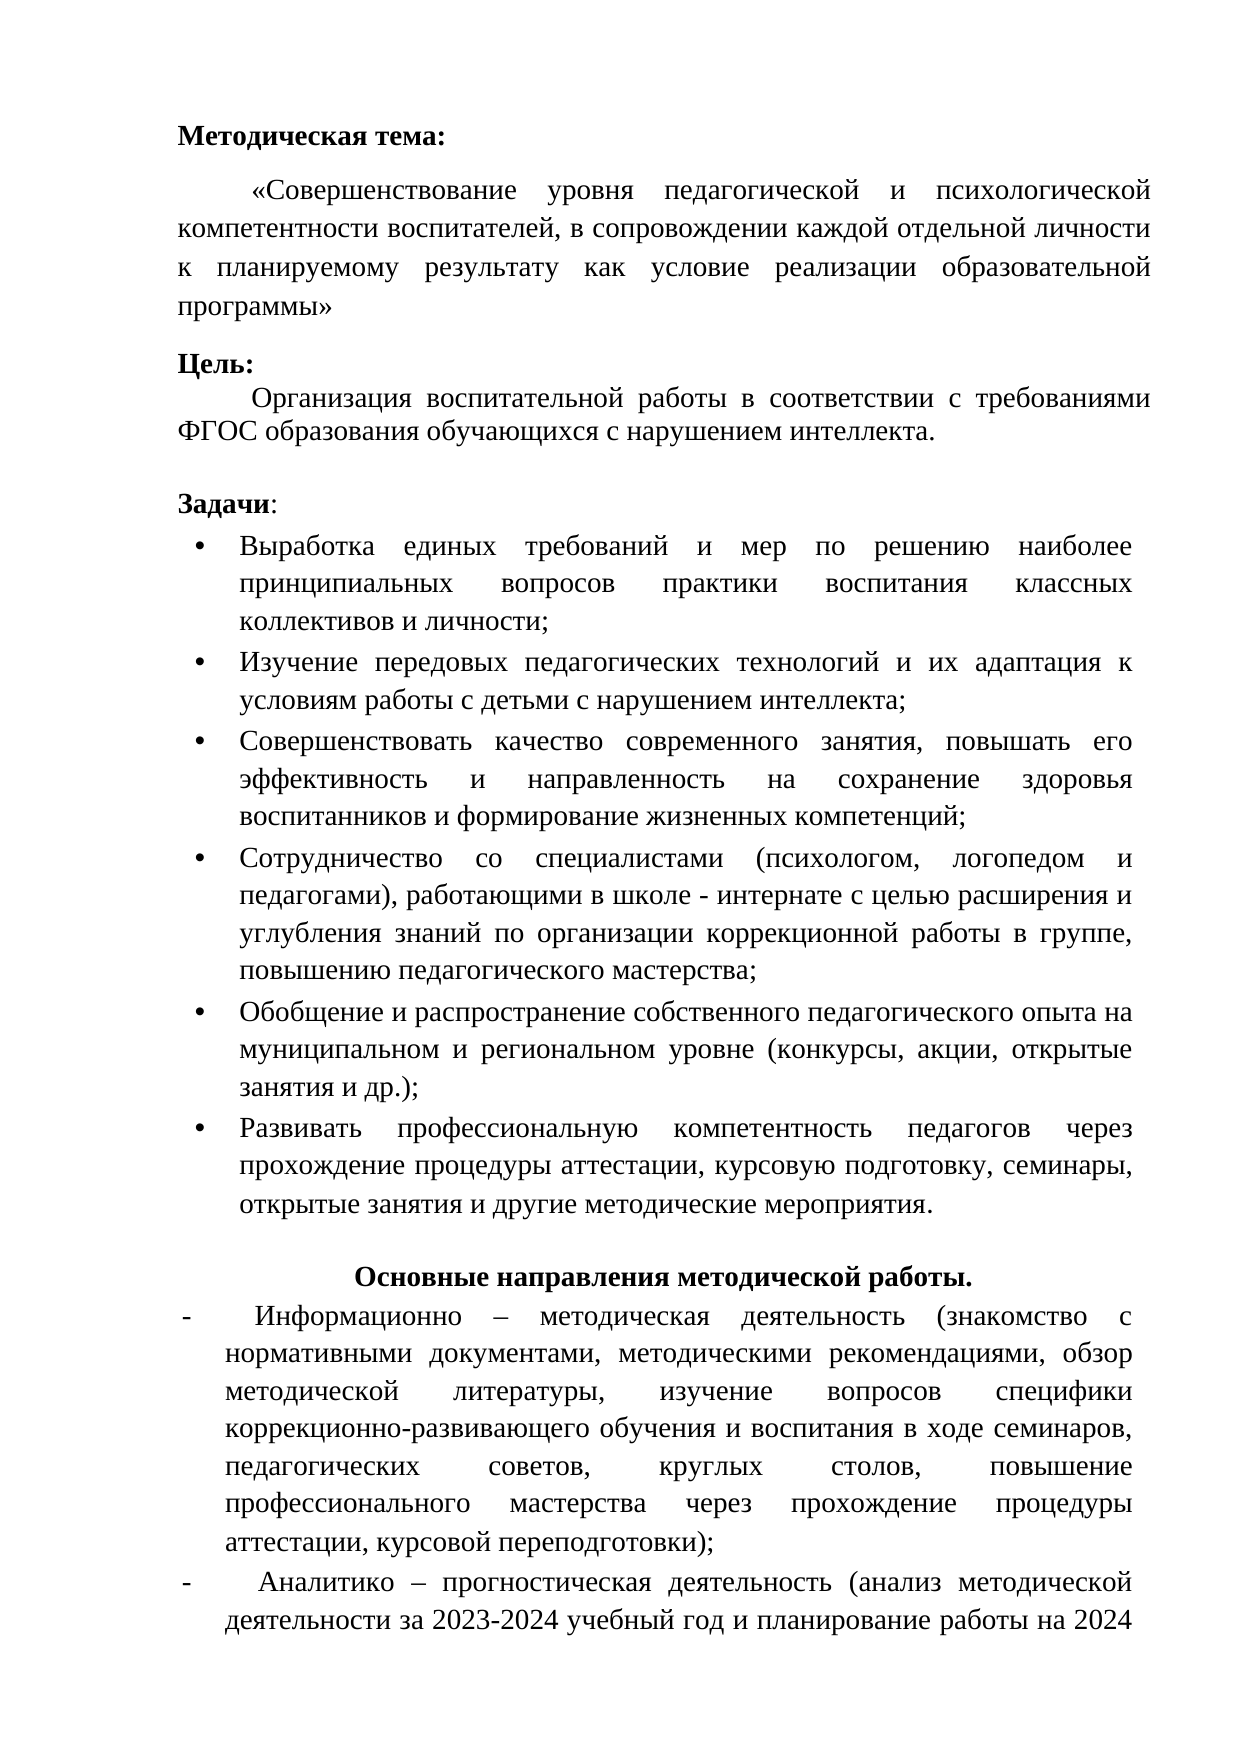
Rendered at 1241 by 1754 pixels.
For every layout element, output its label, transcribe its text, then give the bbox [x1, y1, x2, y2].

text Задачи: [177, 486, 1152, 519]
text Основные направления методической работы. [314, 1259, 1012, 1293]
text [182, 1564, 1133, 1636]
list Сотрудничество со специалистами (психологом, логопедом и педагогами), работающими в школе - интернате с целью расширения и углубления знаний по организации коррекционной работы в группе, повышению педагогического мастерства; [194, 840, 1133, 986]
list Развивать профессиональную компетентность педагогов через прохождение процедуры аттестации, курсовую подготовку, семинары, открытые занятия и другие методические мероприятия. [194, 1110, 1133, 1221]
list Совершенствовать качество современного занятия, повышать его эффективность и направленность на сохранение здоровья воспитанников и формирование жизненных компетенций; [194, 723, 1133, 832]
list Обобщение и распространение собственного педагогического опыта на муниципальном и региональном уровне (конкурсы, акции, открытые занятия и др.); [194, 994, 1133, 1102]
text «Совершенствование уровня педагогической и психологической компетентности воспитателей, в сопровождении каждой отдельной личности к планируемому результату как условие реализации образовательной программы» [177, 172, 1152, 321]
list Изучение передовых педагогических технологий и их адаптация к условиям работы с детьми с нарушением интеллекта; [194, 644, 1133, 716]
text - Информационно – методическая деятельность (знакомство с нормативными документами, методическими рекомендациями, обзор методической литературы, изучение вопросов специфики коррекционно-развивающего обучения и воспитания в ходе семинаров, педагогических советов, круглых столов, повышение профессионального мастерства через прохождение процедуры аттестации, курсовой переподготовки); [182, 1298, 1133, 1559]
text Цель: [177, 346, 1152, 380]
text Методическая тема: [177, 118, 1152, 152]
text Организация воспитательной работы в соответствии с требованиями ФГОС образования обучающихся с нарушением интеллекта. [177, 380, 1152, 447]
list Выработка единых требований и мер по решению наиболее принципиальных вопросов практики воспитания классных коллективов и личности; [194, 528, 1133, 636]
